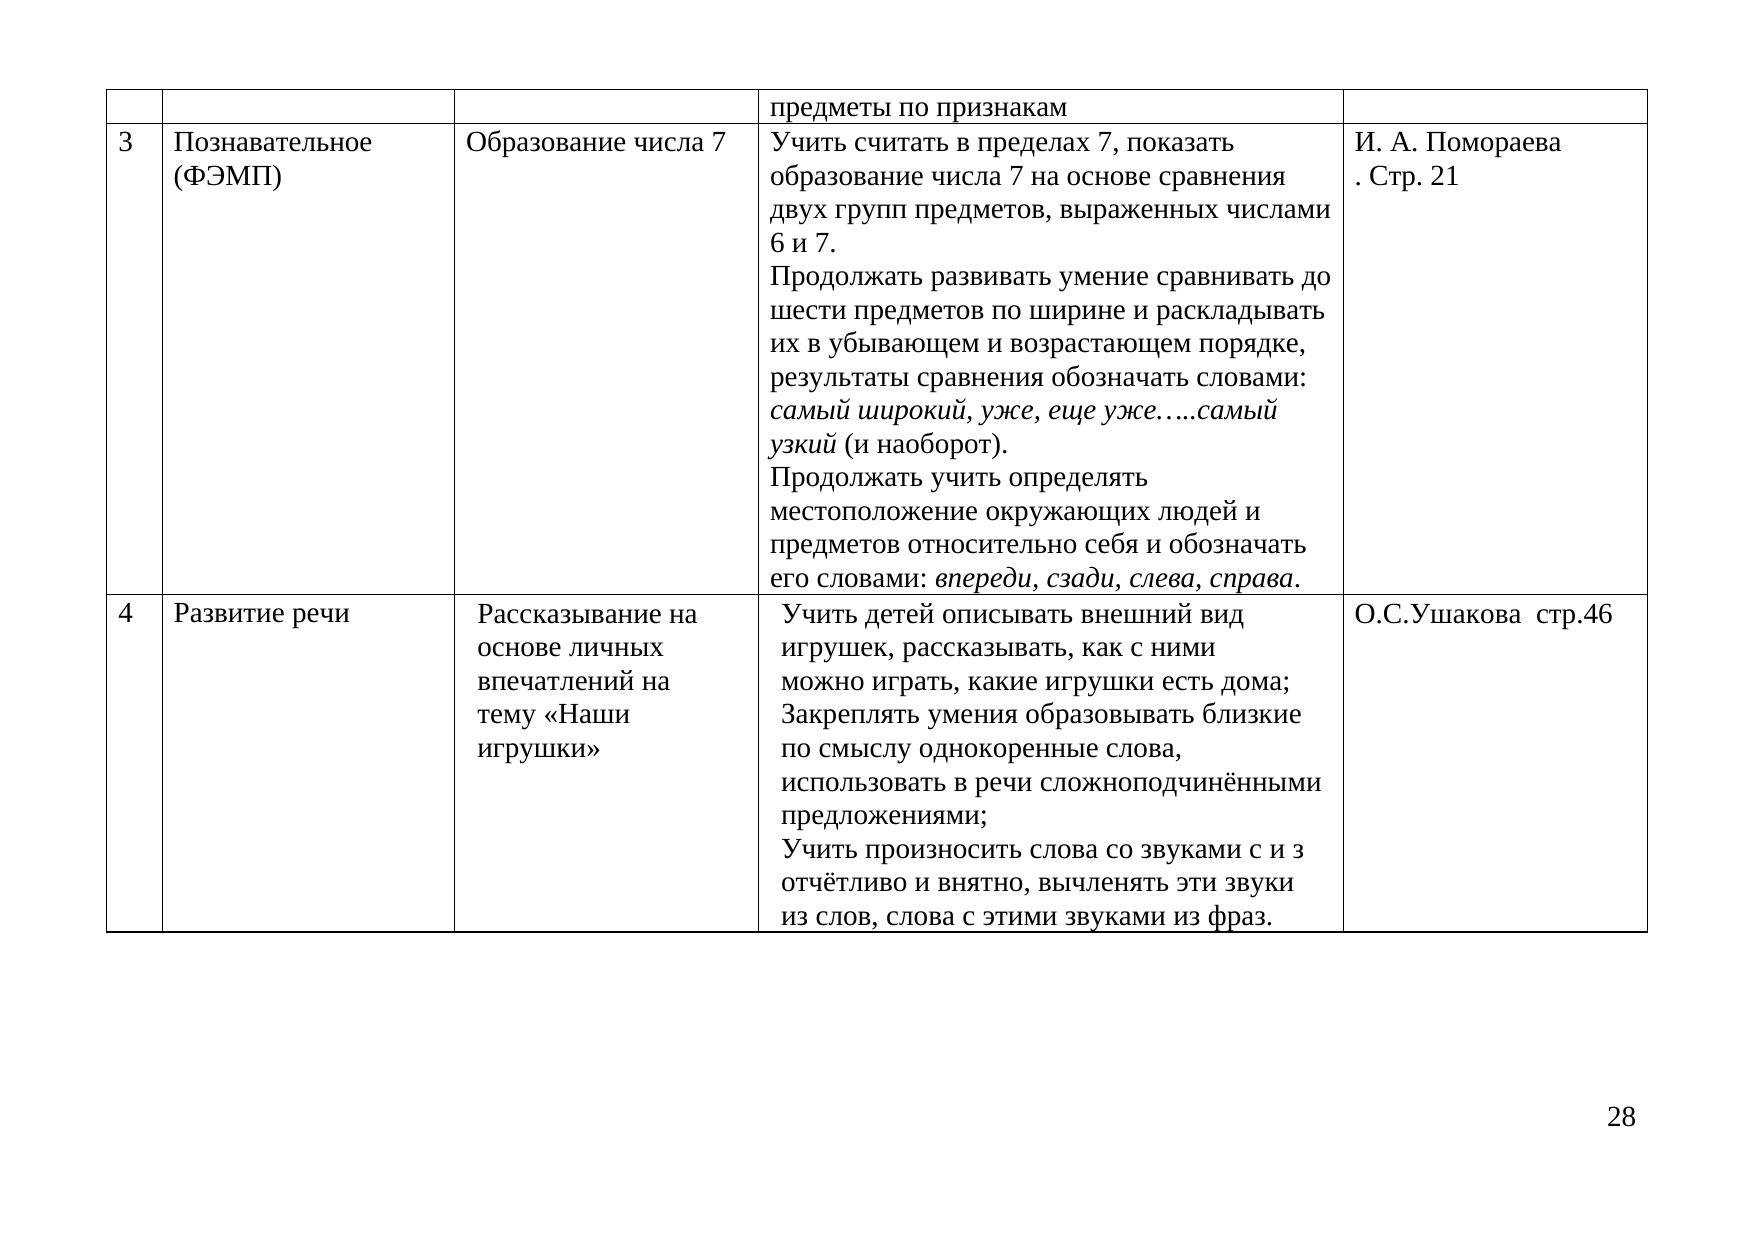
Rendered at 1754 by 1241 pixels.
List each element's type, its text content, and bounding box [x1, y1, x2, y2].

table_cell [163, 90, 454, 123]
table_cell 2 [107, 90, 162, 123]
table_cell 3 [107, 124, 162, 594]
table_cell Рассказывание на основе личных впечатлений на тему «Наши игрушки» [455, 595, 758, 931]
table_cell Образование числа 7 [455, 124, 758, 594]
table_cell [1344, 90, 1647, 123]
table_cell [455, 90, 758, 123]
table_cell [759, 90, 1343, 123]
table_cell Познавательное (ФЭМП) [163, 124, 454, 594]
table_cell О.С.Ушакова стр.46 [1344, 595, 1647, 931]
table_cell Развитие речи [163, 595, 454, 931]
table_cell Учить детей описывать внешний вид игрушек, рассказывать, как с ними можно играть, какие игрушки есть дома; Закреплять умения образовывать близкие по смыслу однокоренные слова, использовать в речи сложноподчинёнными предложениями; Учить произносить слова со звуками с и з отчётливо и внятно, вычленять эти звуки из слов, слова с этими звуками из фраз. [759, 595, 1343, 931]
table_cell И. А. Помораева . Стр. 21 [1344, 124, 1647, 594]
table_cell 4 [107, 595, 162, 931]
table_cell Учить считать в пределах 7, показать образование числа 7 на основе сравнения двух групп предметов, выраженных числами 6 и 7. Продолжать развивать умение сравнивать до шести предметов по ширине и раскладывать их в убывающем и возрастающем порядке, результаты сравнения обозначать словами: самый широкий, уже, еще уже…..самый узкий (и наоборот). Продолжать учить определять местоположение окружающих людей и предметов относительно себя и обозначать его словами: впереди, сзади, слева, справа. [759, 124, 1343, 594]
